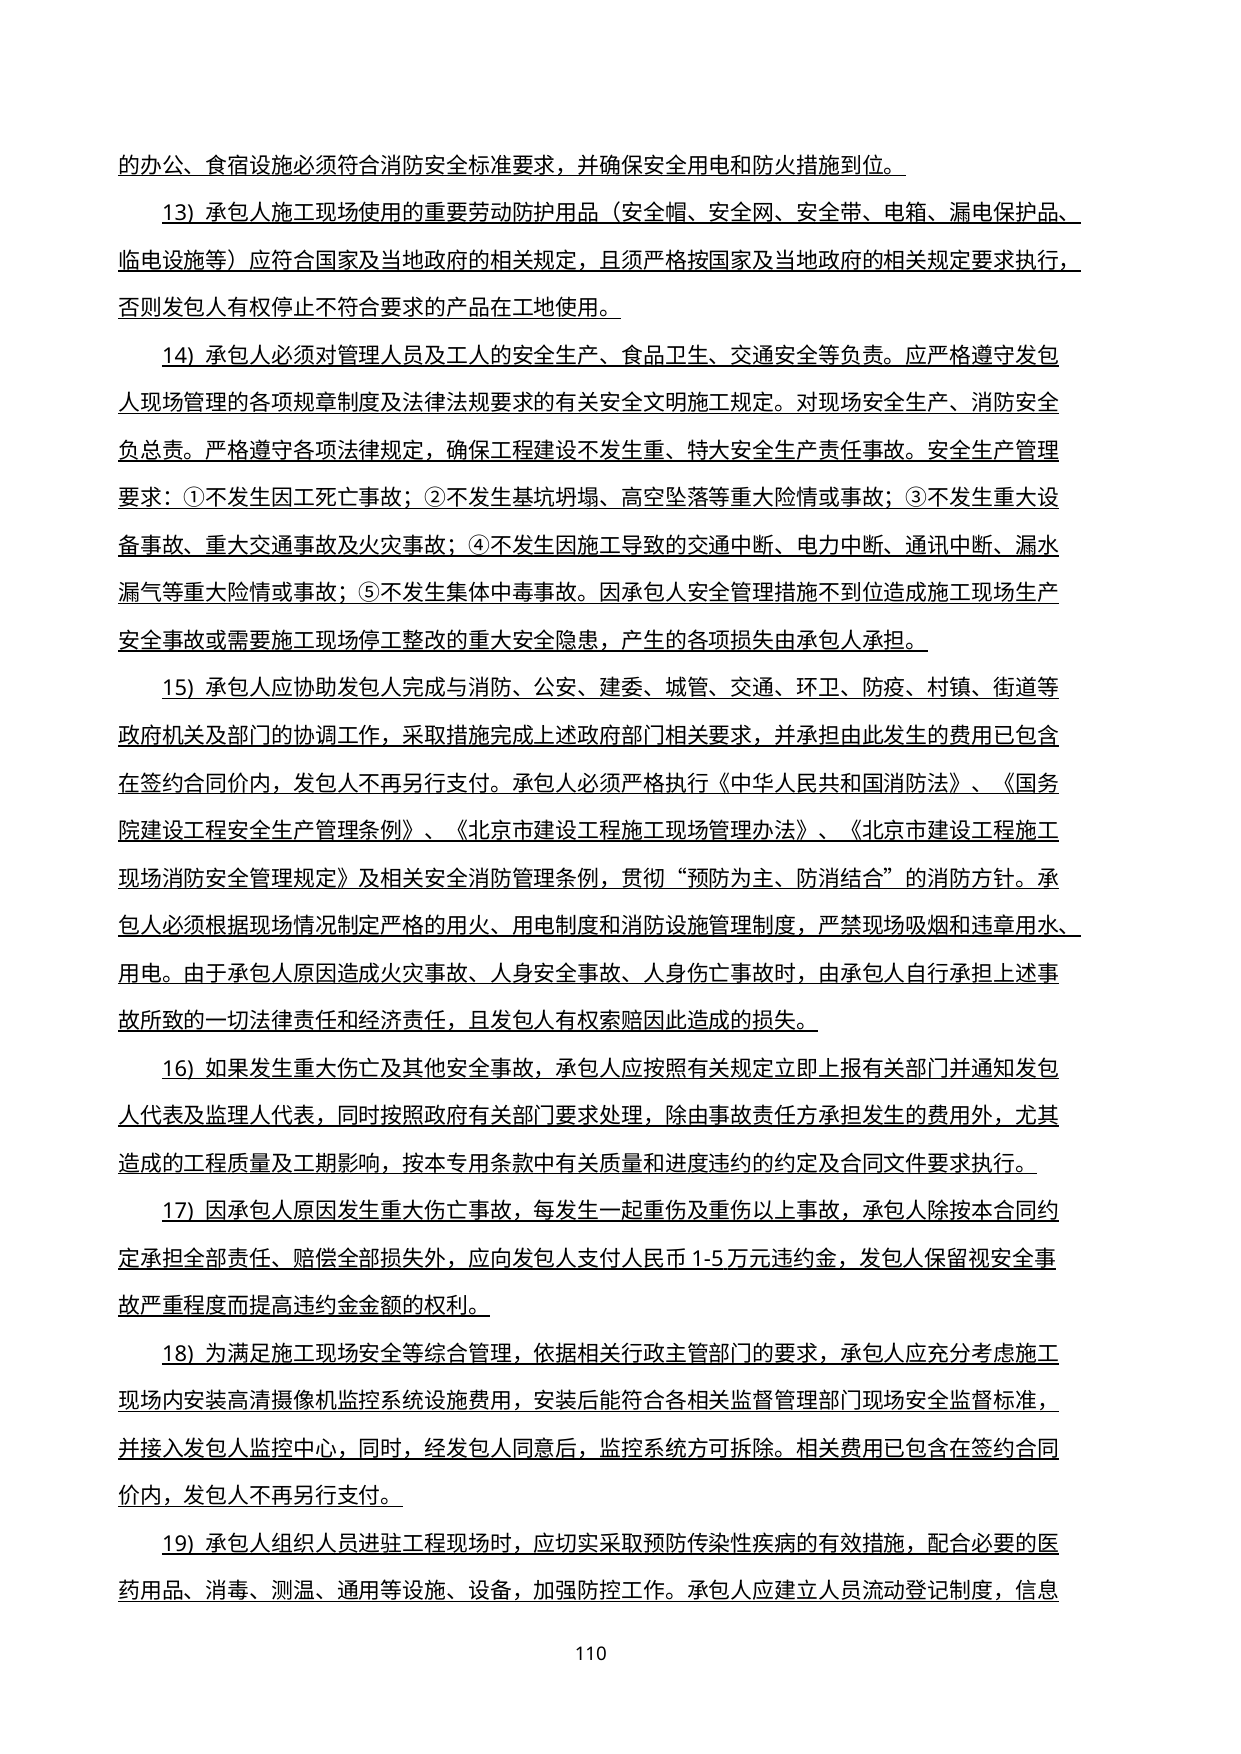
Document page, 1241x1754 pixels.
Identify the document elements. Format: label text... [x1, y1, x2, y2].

text 15) 承包人应协助发包人完成与消防、公安、建委、城管、交通、环卫、防疫、村镇、街道等政府机关及部门的协调工作，采取措施完成上述政府部门相关要求，并承担由此发生的费用已包含在签约合同价内，发包人不再另行支付。承包人必须严格执行《中华人民共和国消防法》、《国务院建设工程安全生产管理条例》、《北京市建设工程施工现场管理办法》、《北京市建设工程施工现场消防安全管理规定》及相关安全消防管理条例，贯彻“预防为主、防消结合”的消防方针。承包人必须根据现场情况制定严格的用火、用电制度和消防设施管理制度，严禁现场吸烟和违章用水、用电。由于承包人原因造成火灾事故、人身安全事故、人身伤亡事故时，由承包人自行承担上述事故所致的一切法律责任和经济责任，且发包人有权索赔因此造成的损失。 [118, 670, 1063, 935]
text 17) 因承包人原因发生重大伤亡事故，每发生一起重伤及重伤以上事故，承包人除按本合同约定承担全部责任、赔偿全部损失外，应向发包人支付人民币1-5万元违约金，发包人保留视安全事故严重程度而提高违约金金额的权利。 [118, 1193, 1063, 1320]
text 16) 如果发生重大伤亡及其他安全事故，承包人应按照有关规定立即上报有关部门并通知发包人代表及监理人代表，同时按照政府有关部门要求处理，除由事故责任方承担发生的费用外，尤其造成的工程质量及工期影响，按本专用条款中有关质量和进度违约的约定及合同文件要求执行。 [118, 1051, 1063, 1177]
text 15) 承包人应协助发包人完成与消防、公安、建委、城管、交通、环卫、防疫、村镇、街道等政府机关及部门的协调工作，采取措施完成上述政府部门相关要求，并承担由此发生的费用已包含在签约合同价内，发包人不再另行支付。承包人必须严格执行《中华人民共和国消防法》、《国务院建设工程安全生产管理条例》、《北京市建设工程施工现场管理办法》、《北京市建设工程施工现场消防安全管理规定》及相关安全消防管理条例，贯彻“预防为主、防消结合”的消防方针。承包人必须根据现场情况制定严格的用火、用电制度和消防设施管理制度，严禁现场吸烟和违章用水、用电。由于承包人原因造成火灾事故、人身安全事故、人身伤亡事故时，由承包人自行承担上述事故所致的一切法律责任和经济责任，且发包人有权索赔因此造成的损失。 [118, 937, 1063, 1035]
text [118, 148, 1063, 179]
text 18) 为满足施工现场安全等综合管理，依据相关行政主管部门的要求，承包人应充分考虑施工现场内安装高清摄像机监控系统设施费用，安装后能符合各相关监督管理部门现场安全监督标准，并接入发包人监控中心，同时，经发包人同意后，监控系统方可拆除。相关费用已包含在签约合同价内，发包人不再另行支付。 [118, 1336, 1063, 1510]
text 13) 承包人施工现场使用的重要劳动防护用品（安全帽、安全网、安全带、电箱、漏电保护品、临电设施等）应符合国家及当地政府的相关规定，且须严格按国家及当地政府的相关规定要求执行，否则发包人有权停止不符合要求的产品在工地使用。 [118, 272, 1063, 322]
text 13) 承包人施工现场使用的重要劳动防护用品（安全帽、安全网、安全带、电箱、漏电保护品、临电设施等）应符合国家及当地政府的相关规定，且须严格按国家及当地政府的相关规定要求执行，否则发包人有权停止不符合要求的产品在工地使用。 [118, 195, 1063, 270]
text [118, 1526, 1063, 1605]
text 14) 承包人必须对管理人员及工人的安全生产、食品卫生、交通安全等负责。应严格遵守发包人现场管理的各项规章制度及法律法规要求的有关安全文明施工规定。对现场安全生产、消防安全负总责。严格遵守各项法律规定，确保工程建设不发生重、特大安全生产责任事故。安全生产管理要求：①不发生因工死亡事故；②不发生基坑坍塌、高空坠落等重大险情或事故；③不发生重大设备事故、重大交通事故及火灾事故；④不发生因施工导致的交通中断、电力中断、通讯中断、漏水漏气等重大险情或事故；⑤不发生集体中毒事故。因承包人安全管理措施不到位造成施工现场生产安全事故或需要施工现场停工整改的重大安全隐患，产生的各项损失由承包人承担。 [118, 338, 1063, 654]
